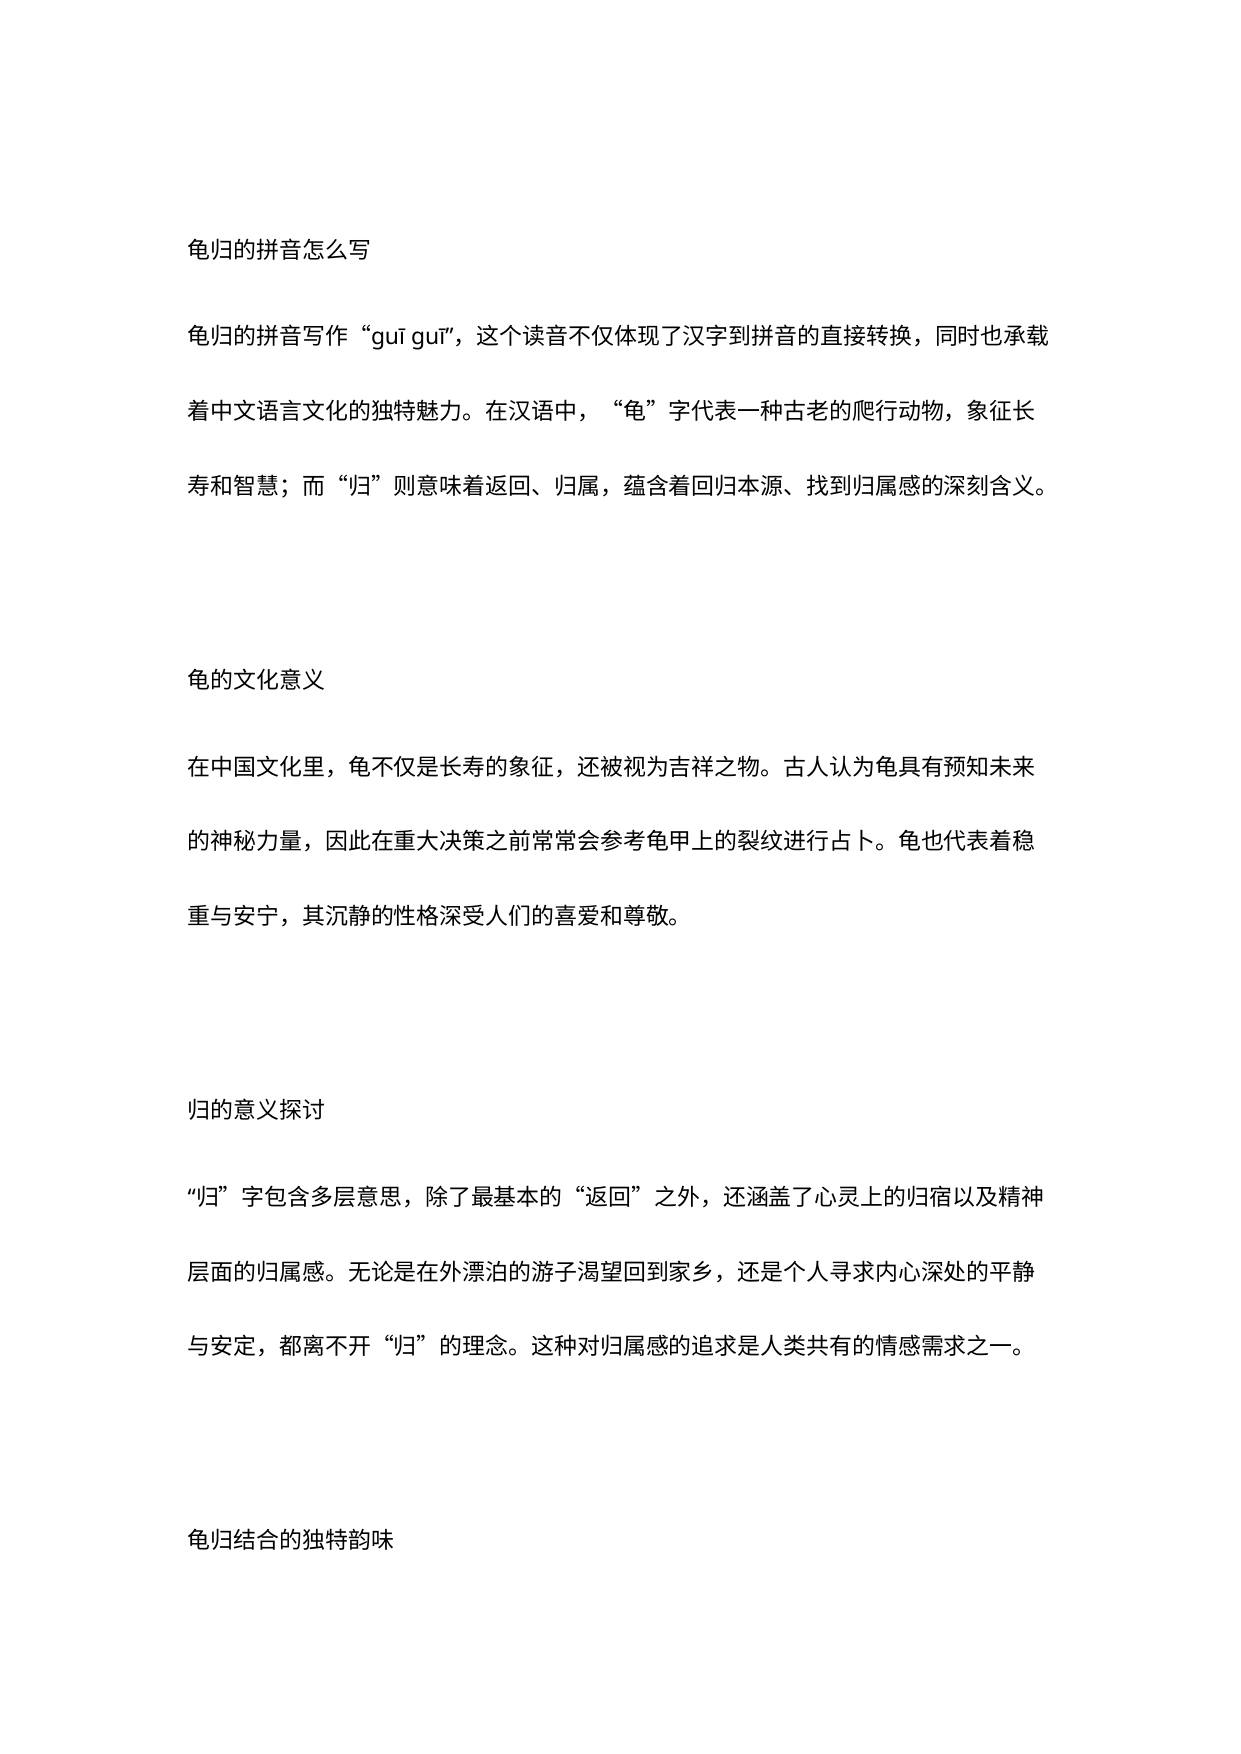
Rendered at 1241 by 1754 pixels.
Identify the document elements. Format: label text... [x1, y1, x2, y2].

text “归”字包含多层意思，除了最基本的“返回”之外，还涵盖了心灵上的归宿以及精神层面的归属感。无论是在外漂泊的游子渴望回到家乡，还是个人寻求内心深处的平静与安定，都离不开“归”的理念。这种对归属感的追求是人类共有的情感需求之一。 [187, 1163, 1053, 1377]
text 龟归结合的独特韵味 [187, 1506, 1053, 1571]
text 归的意义探讨 [187, 1076, 1053, 1141]
text 龟归的拼音怎么写 [187, 216, 1053, 281]
text 在中国文化里，龟不仅是长寿的象征，还被视为吉祥之物。古人认为龟具有预知未来的神秘力量，因此在重大决策之前常常会参考龟甲上的裂纹进行占卜。龟也代表着稳重与安宁，其沉静的性格深受人们的喜爱和尊敬。 [187, 733, 1053, 947]
text 龟的文化意义 [187, 646, 1053, 711]
text 龟归的拼音写作“guī guī”，这个读音不仅体现了汉字到拼音的直接转换，同时也承载着中文语言文化的独特魅力。在汉语中，“龟”字代表一种古老的爬行动物，象征长寿和智慧；而“归”则意味着返回、归属，蕴含着回归本源、找到归属感的深刻含义。 [187, 302, 1053, 517]
